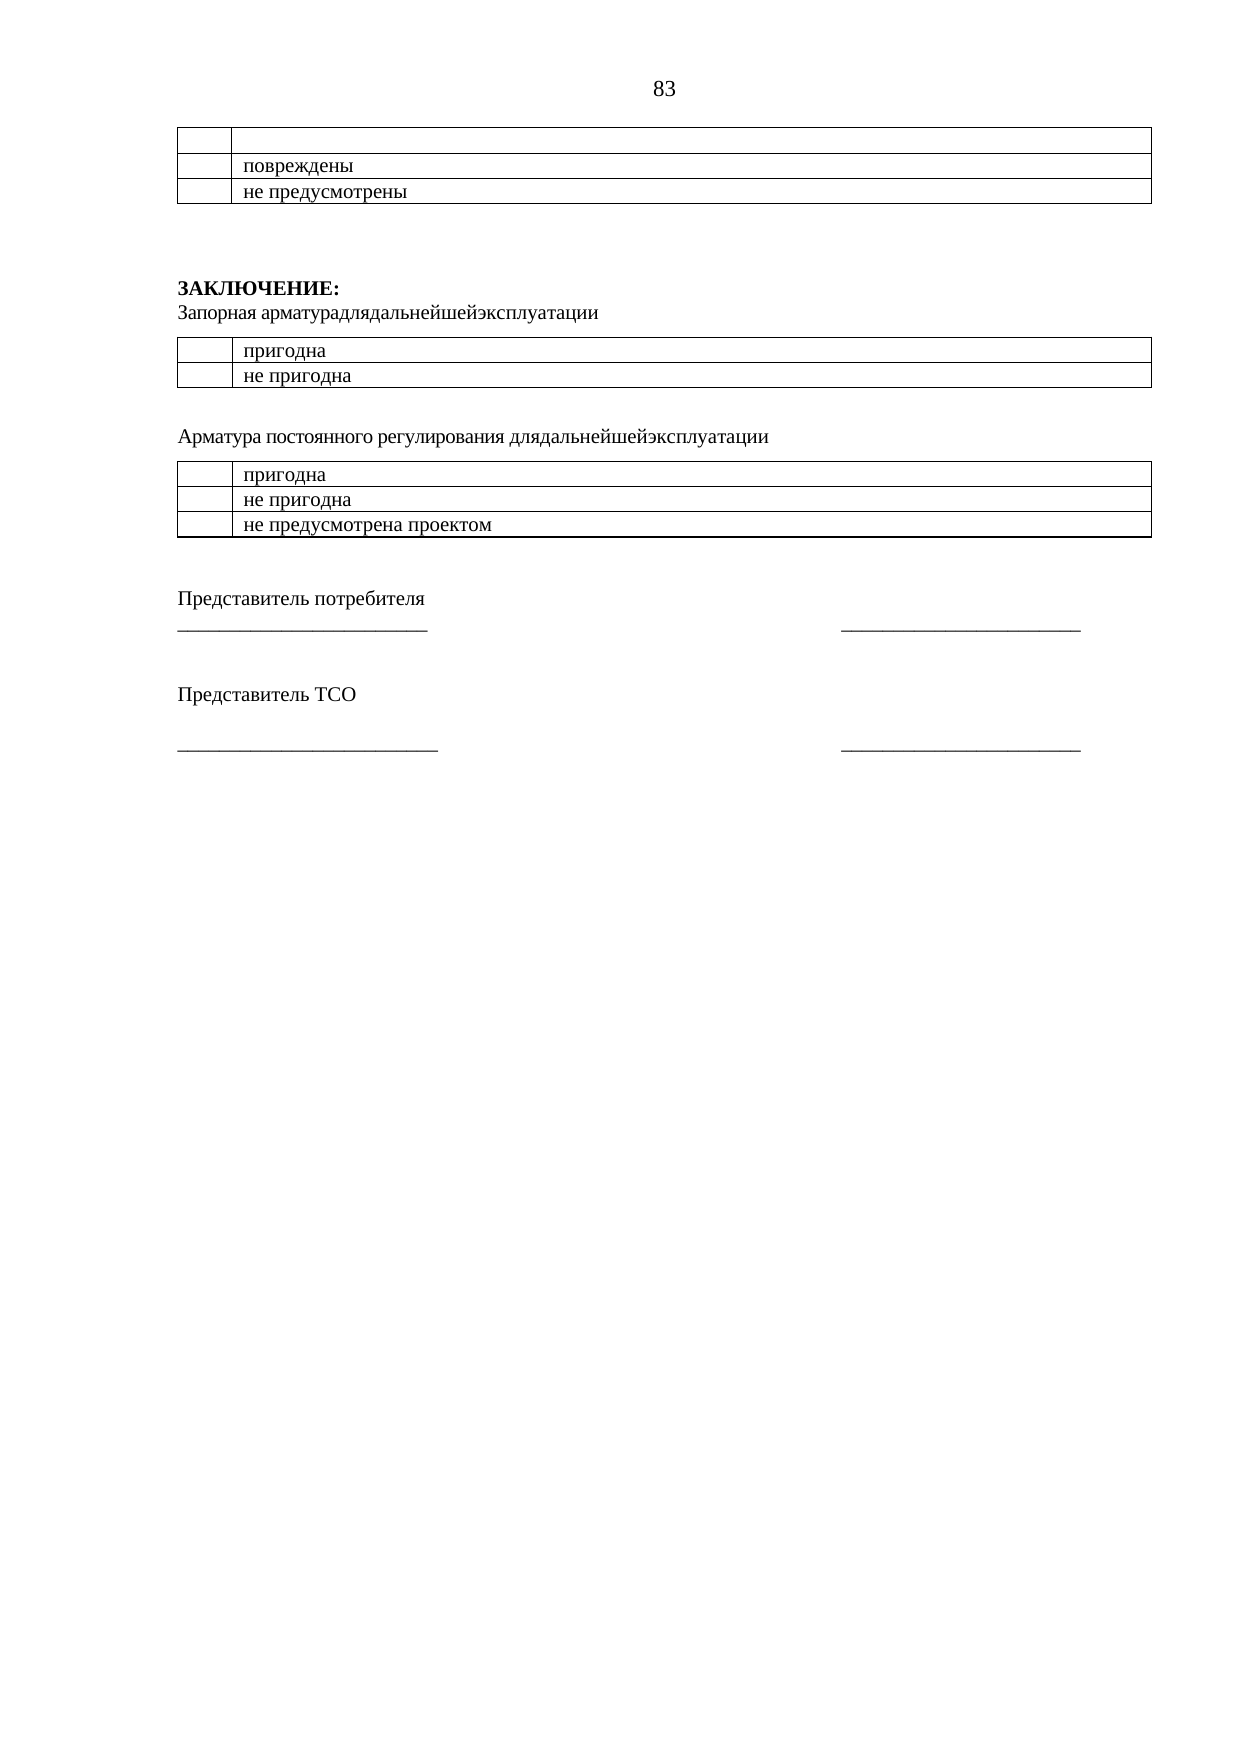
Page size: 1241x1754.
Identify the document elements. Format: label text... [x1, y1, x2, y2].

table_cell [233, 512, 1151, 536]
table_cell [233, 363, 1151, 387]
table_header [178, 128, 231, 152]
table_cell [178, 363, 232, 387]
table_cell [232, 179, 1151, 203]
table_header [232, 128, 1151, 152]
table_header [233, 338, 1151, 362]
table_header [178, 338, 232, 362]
text Представитель потребителя [177, 586, 1152, 609]
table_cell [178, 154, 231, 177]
text ________________________ _______________________ [177, 609, 1152, 634]
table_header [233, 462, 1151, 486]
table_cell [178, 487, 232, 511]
text Представитель ТСО [177, 682, 1152, 706]
text ЗАКЛЮЧЕНИЕ: [177, 276, 1152, 300]
text Арматура постоянного регулирования длядальнейшейэксплуатации [177, 424, 1152, 448]
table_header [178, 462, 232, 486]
text Запорная арматурадлядальнейшейэксплуатации [177, 300, 1152, 324]
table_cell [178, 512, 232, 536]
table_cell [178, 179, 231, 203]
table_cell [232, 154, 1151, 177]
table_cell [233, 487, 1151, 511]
text _________________________ _______________________ [177, 730, 1152, 754]
